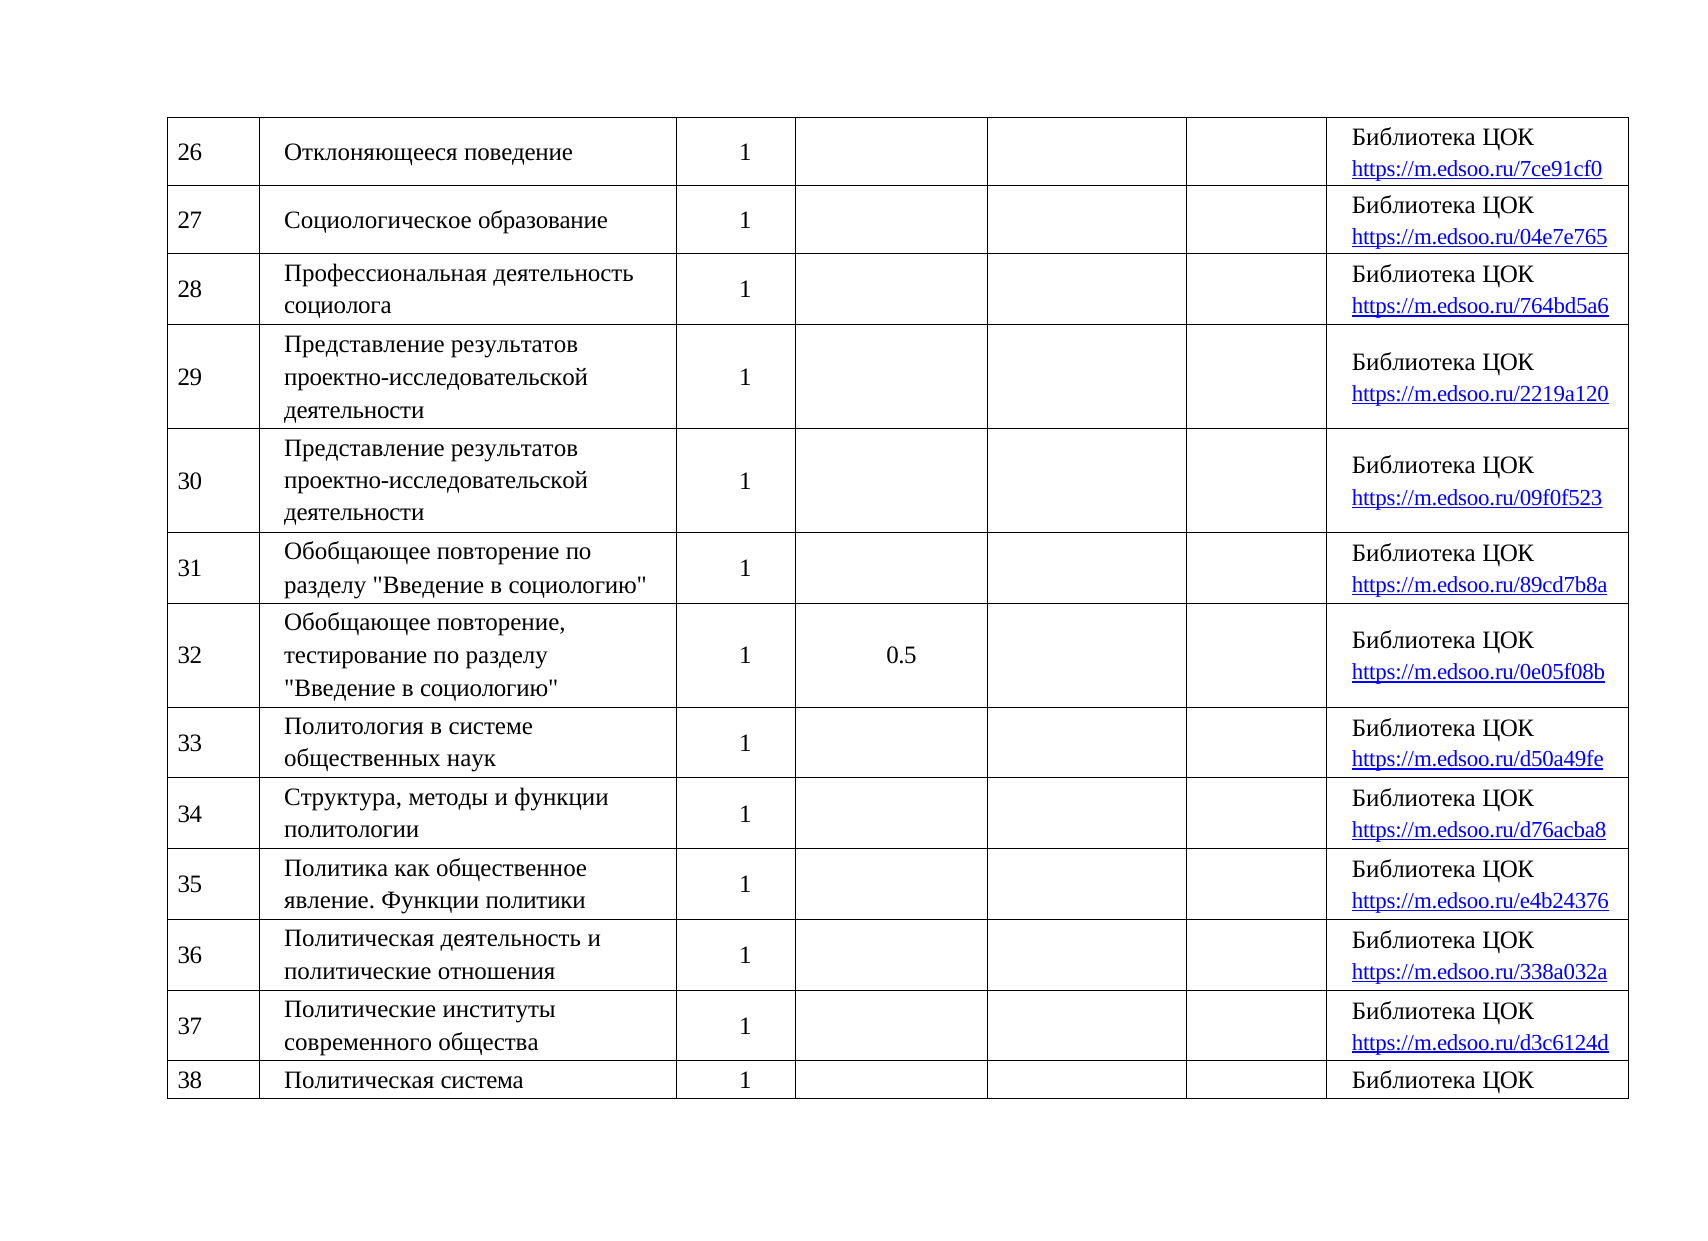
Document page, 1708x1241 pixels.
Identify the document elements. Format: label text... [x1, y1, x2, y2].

table_cell [796, 186, 987, 253]
table_cell [796, 778, 987, 848]
table_cell [988, 708, 1186, 777]
table_cell 1 [677, 254, 795, 324]
table_cell [1187, 849, 1326, 919]
table_cell Профессиональная деятельность социолога [260, 254, 676, 324]
table_cell [1187, 991, 1326, 1060]
table_header [1187, 118, 1326, 185]
table_cell 34 [168, 778, 259, 848]
table_cell [988, 325, 1186, 428]
table_cell Политические институты современного общества [260, 991, 676, 1060]
table_cell [988, 849, 1186, 919]
table_cell 1 [677, 920, 795, 990]
table_cell [1187, 778, 1326, 848]
table_cell 1 [677, 325, 795, 428]
table_cell [988, 920, 1186, 990]
table_cell 1 [677, 991, 795, 1060]
table_cell Структура, методы и функции политологии [260, 778, 676, 848]
table_cell Библиотека ЦОК https://m.edsoo.ru/2219a120 [1327, 325, 1628, 428]
table_cell 1 [677, 429, 795, 532]
table_cell Представление результатов проектно-исследовательской деятельности [260, 325, 676, 428]
table_cell Библиотека ЦОК [1327, 1061, 1628, 1098]
table_cell Обобщающее повторение по разделу "Введение в социологию" [260, 533, 676, 603]
table_cell [988, 604, 1186, 706]
table_cell [1187, 254, 1326, 324]
table_cell Библиотека ЦОК https://m.edsoo.ru/0e05f08b [1327, 604, 1628, 706]
table_cell [796, 708, 987, 777]
table_cell Библиотека ЦОК https://m.edsoo.ru/d3c6124d [1327, 991, 1628, 1060]
table_cell Политическая деятельность и политические отношения [260, 920, 676, 990]
table_header [796, 118, 987, 185]
table_cell [1187, 920, 1326, 990]
table_cell 1 [677, 186, 795, 253]
table_cell [1187, 604, 1326, 706]
table_cell 0.5 [796, 604, 987, 706]
table_cell 38 [168, 1061, 259, 1098]
table_cell [796, 991, 987, 1060]
table_cell [988, 254, 1186, 324]
table_cell Политология в системе общественных наук [260, 708, 676, 777]
table_cell [796, 1061, 987, 1098]
table_cell Библиотека ЦОК https://m.edsoo.ru/09f0f523 [1327, 429, 1628, 532]
table_cell [1187, 1061, 1326, 1098]
table_cell [1187, 325, 1326, 428]
table_cell [796, 849, 987, 919]
table_cell 28 [168, 254, 259, 324]
table_cell [796, 429, 987, 532]
table_cell [988, 991, 1186, 1060]
table_header [988, 118, 1186, 185]
table_header Библиотека ЦОК https://m.edsoo.ru/7ce91cf0 [1327, 118, 1628, 185]
table_cell [796, 254, 987, 324]
table_cell 1 [677, 604, 795, 706]
table_cell 36 [168, 920, 259, 990]
table_cell 29 [168, 325, 259, 428]
table_cell Политика как общественное явление. Функции политики [260, 849, 676, 919]
table_cell 1 [677, 778, 795, 848]
table_cell Библиотека ЦОК https://m.edsoo.ru/338a032a [1327, 920, 1628, 990]
table_cell Библиотека ЦОК https://m.edsoo.ru/d50a49fe [1327, 708, 1628, 777]
table_cell Библиотека ЦОК https://m.edsoo.ru/d76acba8 [1327, 778, 1628, 848]
table_cell [988, 186, 1186, 253]
table_cell [988, 778, 1186, 848]
table_cell Представление результатов проектно-исследовательской деятельности [260, 429, 676, 532]
table_header Отклоняющееся поведение [260, 118, 676, 185]
table_cell [796, 920, 987, 990]
table_cell Библиотека ЦОК https://m.edsoo.ru/764bd5a6 [1327, 254, 1628, 324]
table_cell Политическая система [260, 1061, 676, 1098]
table_cell 1 [677, 708, 795, 777]
table_cell 1 [677, 849, 795, 919]
table_cell [988, 533, 1186, 603]
table_header 26 [168, 118, 259, 185]
table_cell [988, 429, 1186, 532]
table_cell Социологическое образование [260, 186, 676, 253]
table_cell 37 [168, 991, 259, 1060]
table_cell 35 [168, 849, 259, 919]
table_cell [796, 325, 987, 428]
table_cell Библиотека ЦОК https://m.edsoo.ru/04e7e765 [1327, 186, 1628, 253]
table_cell 30 [168, 429, 259, 532]
table_header 1 [677, 118, 795, 185]
table_cell Обобщающее повторение, тестирование по разделу "Введение в социологию" [260, 604, 676, 706]
table_cell 1 [677, 1061, 795, 1098]
table_cell Библиотека ЦОК https://m.edsoo.ru/e4b24376 [1327, 849, 1628, 919]
table_cell [1187, 708, 1326, 777]
table_cell [988, 1061, 1186, 1098]
table_cell [1187, 429, 1326, 532]
table_cell [796, 533, 987, 603]
table_cell 32 [168, 604, 259, 706]
table_cell Библиотека ЦОК https://m.edsoo.ru/89cd7b8a [1327, 533, 1628, 603]
table_cell 1 [677, 533, 795, 603]
table_cell [1187, 533, 1326, 603]
table_cell 33 [168, 708, 259, 777]
table_cell [1187, 186, 1326, 253]
table_cell 27 [168, 186, 259, 253]
table_cell 31 [168, 533, 259, 603]
